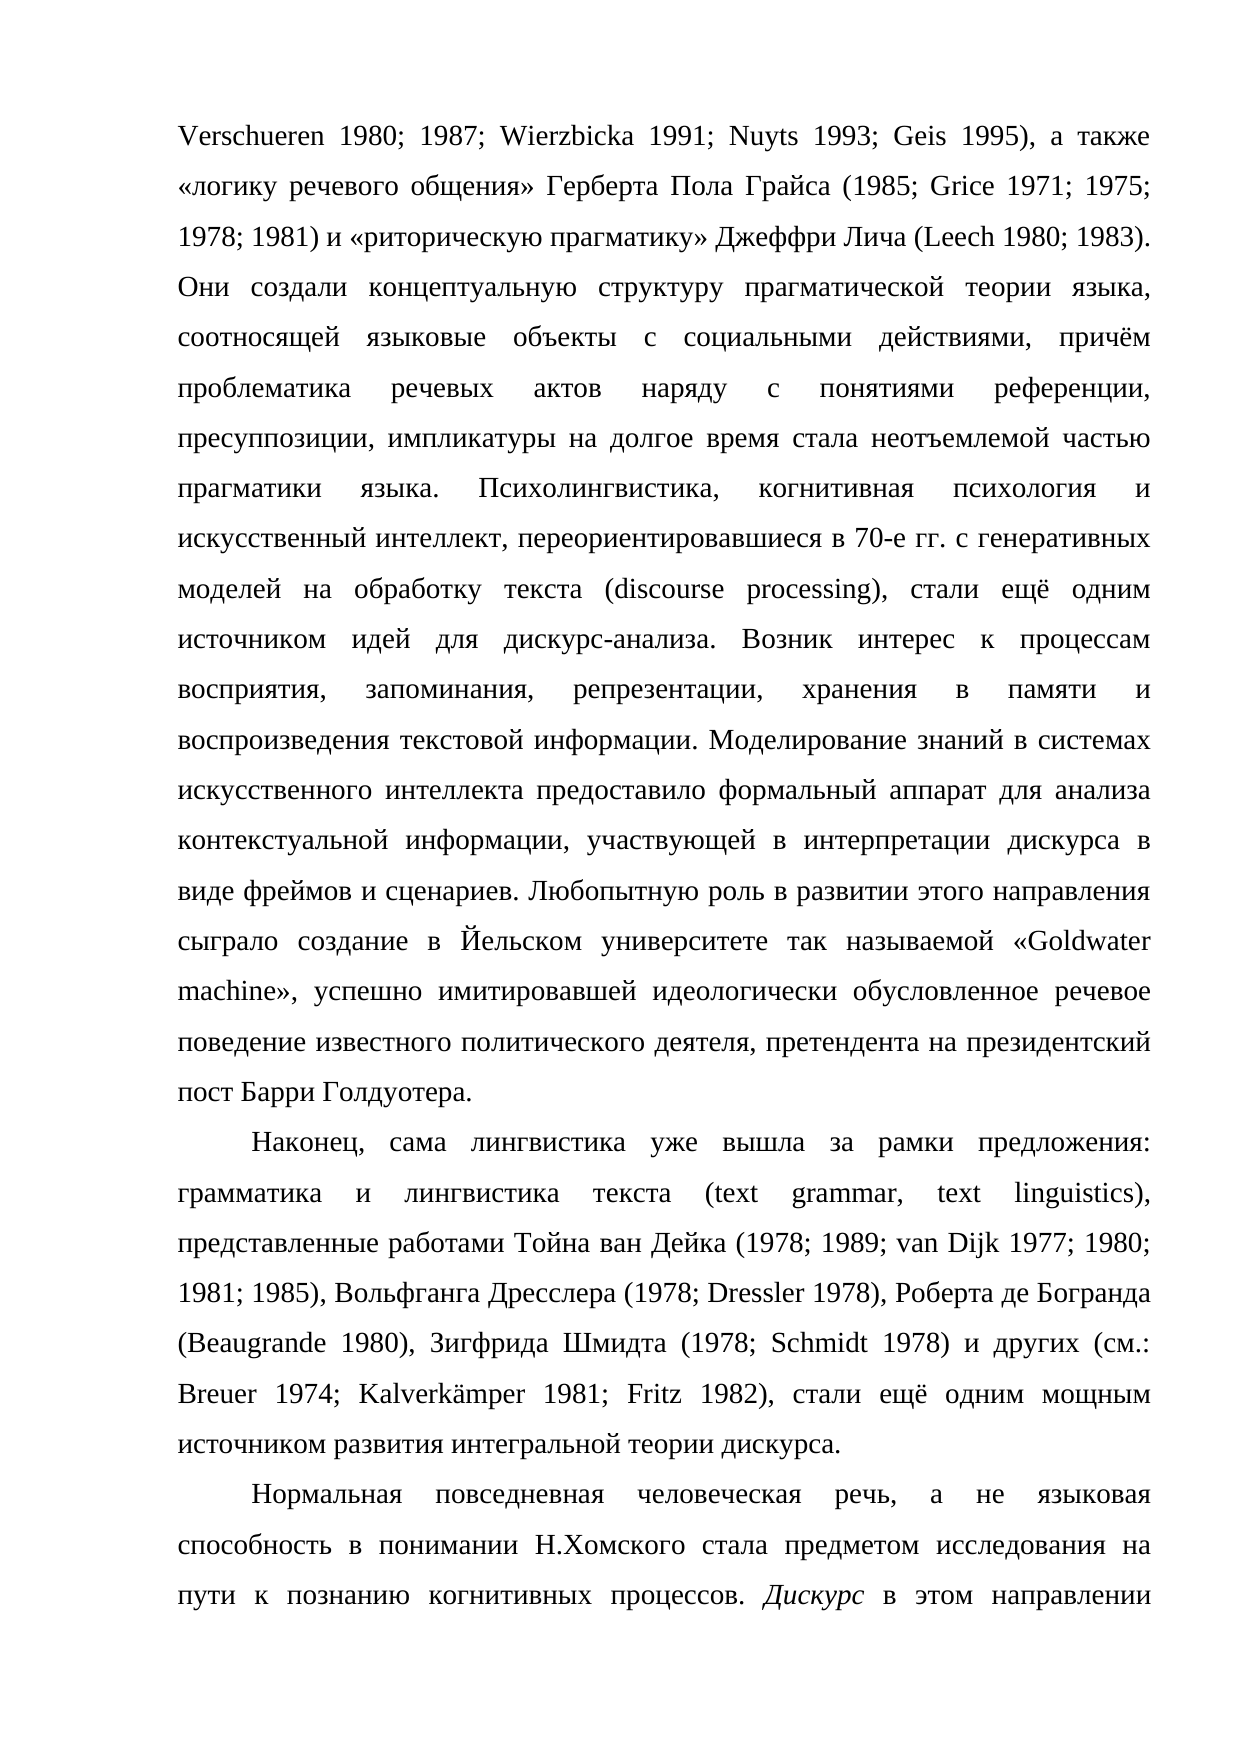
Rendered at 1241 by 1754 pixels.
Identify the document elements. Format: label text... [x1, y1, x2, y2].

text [177, 118, 1152, 1108]
text Наконец, сама лингвистика уже вышла за рамки предложения: грамматика и лингвистика текста (text grammar, text linguistics), представленные работами Тойна ван Дейка (1978; 1989; van Dijk 1977; 1980; 1981; 1985), Вольфганга Дресслера (1978; Dressler 1978), Роберта де Богранда (Beaugrande 1980), Зигфрида Шмидта (1978; Schmidt 1978) и других (см.: Breuer 1974; Kalverkämper 1981; Fritz 1982), стали ещё одним мощным источником развития интегральной теории дискурса. [177, 1124, 1152, 1460]
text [177, 1477, 1152, 1611]
